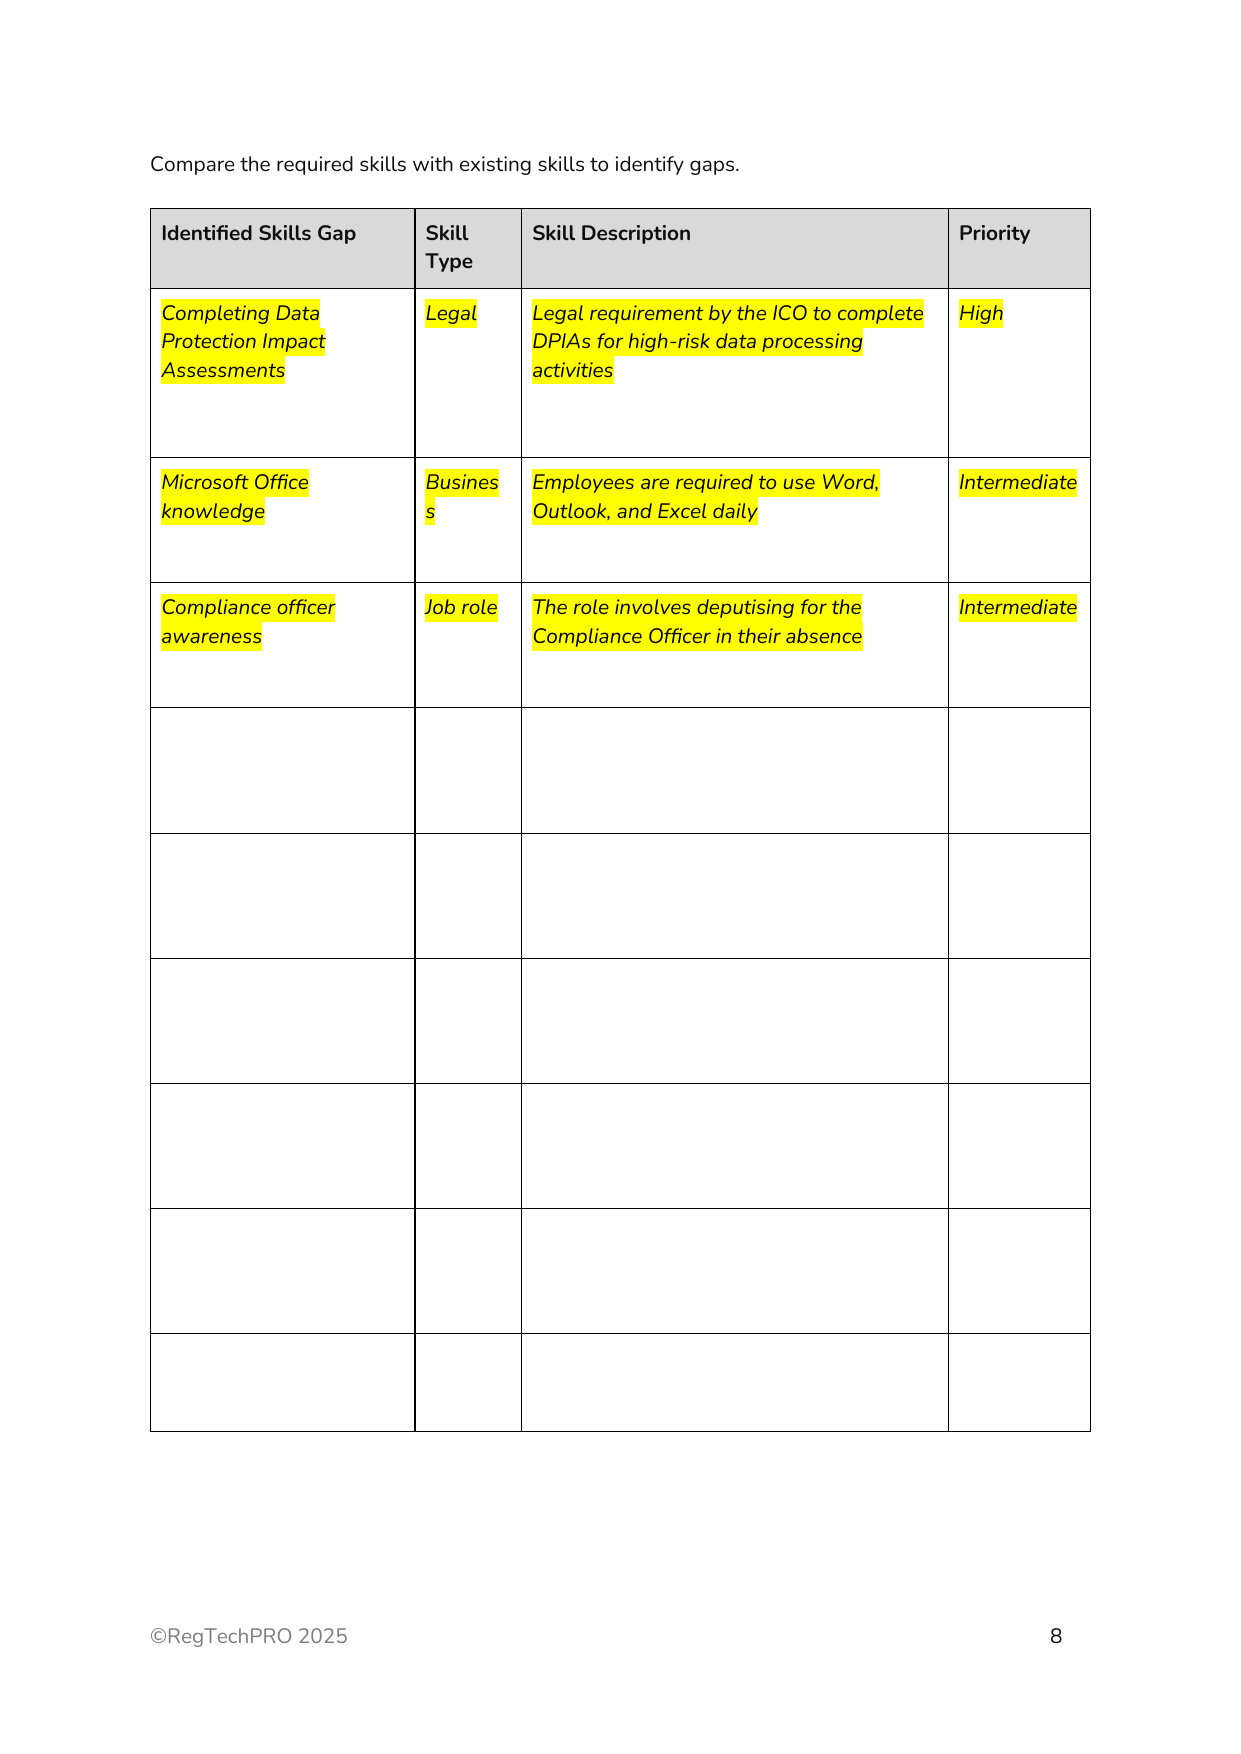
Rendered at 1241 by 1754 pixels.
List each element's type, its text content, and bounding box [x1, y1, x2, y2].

table_cell [416, 959, 521, 1083]
table_cell [522, 1209, 948, 1333]
table_cell [522, 1334, 948, 1431]
table_cell [522, 834, 948, 957]
table_cell [151, 1209, 414, 1333]
table_cell Completing Data Protection Impact Assessments [151, 289, 414, 457]
table_cell [151, 1334, 414, 1431]
table_header Skill Type [416, 209, 521, 288]
table_cell [949, 1334, 1090, 1431]
table_header Priority [949, 209, 1090, 288]
table_cell [949, 1209, 1090, 1333]
table_cell The role involves deputising for the Compliance Officer in their absence [522, 583, 948, 707]
table_cell Employees are required to use Word, Outlook, and Excel daily [522, 458, 948, 582]
table_cell [416, 708, 521, 832]
table_cell Microsoft Office knowledge [151, 458, 414, 582]
table_cell Business [416, 458, 521, 582]
table_cell High [949, 289, 1090, 457]
table_cell [416, 1084, 521, 1208]
table_cell Legal [416, 289, 521, 457]
table_cell [151, 1084, 414, 1208]
table_header Identified Skills Gap [151, 209, 414, 288]
table_cell [522, 1084, 948, 1208]
table_cell [949, 834, 1090, 957]
table_cell [151, 834, 414, 957]
table_cell Legal requirement by the ICO to complete DPIAs for high-risk data processing activities [522, 289, 948, 457]
table_cell Job role [416, 583, 521, 707]
table_cell [949, 708, 1090, 832]
table_cell Intermediate [949, 583, 1090, 707]
table_cell [949, 1084, 1090, 1208]
table_cell [151, 708, 414, 832]
table_cell [416, 834, 521, 957]
table_cell [416, 1209, 521, 1333]
table_cell [416, 1334, 521, 1431]
table_cell Compliance officer awareness [151, 583, 414, 707]
table_cell [949, 959, 1090, 1083]
table_cell [522, 708, 948, 832]
table_cell Intermediate [949, 458, 1090, 582]
table_header Skill Description [522, 209, 948, 288]
text Compare the required skills with existing skills to identify gaps. [150, 150, 1090, 178]
table_cell [522, 959, 948, 1083]
table_cell [151, 959, 414, 1083]
